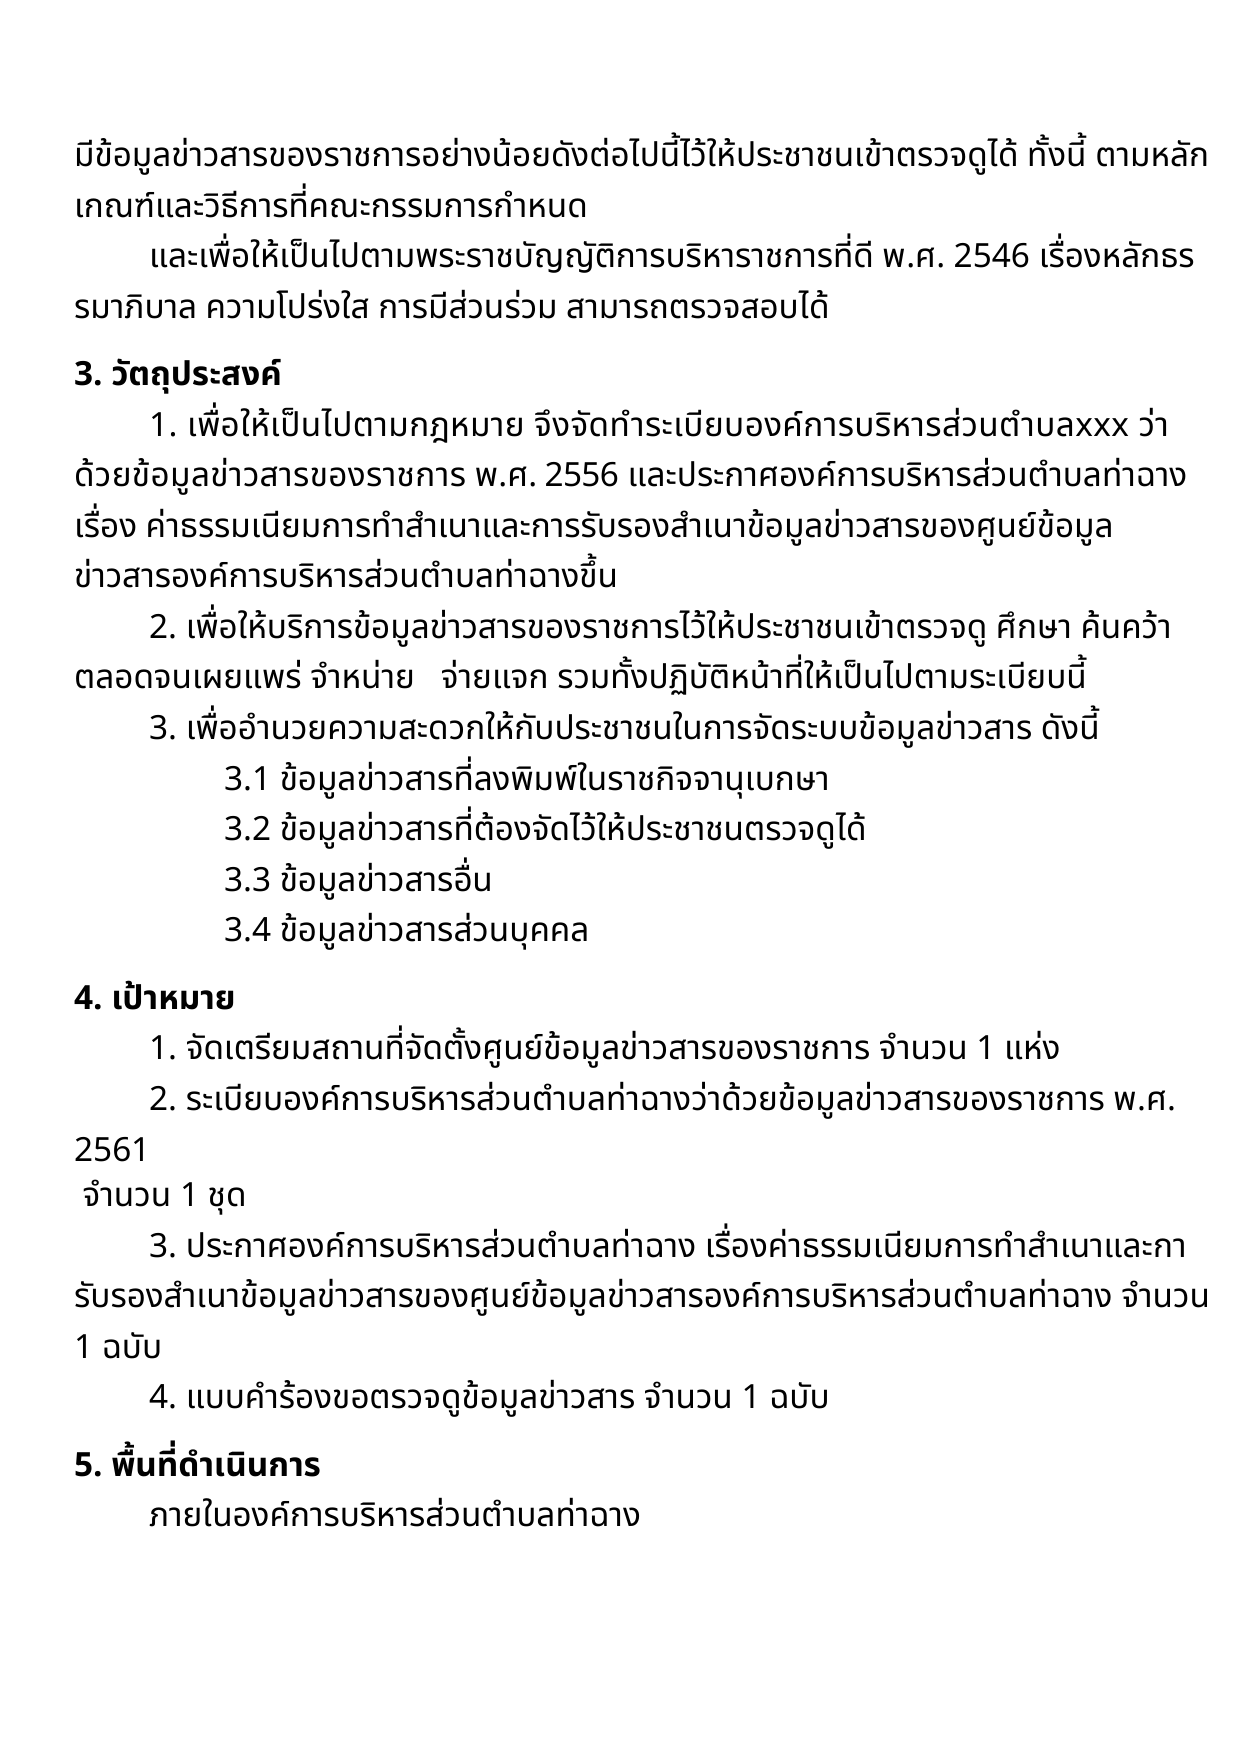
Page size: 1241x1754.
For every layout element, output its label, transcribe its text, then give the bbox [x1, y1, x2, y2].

text 5. พื้นที่ดำเนินการ [74, 1440, 1211, 1491]
text 3.1 ข้อมูลข่าวสารที่ลงพิมพ์ในราชกิจจานุเบกษา [74, 754, 1211, 805]
text 3. ประกาศองค์การบริหารส่วนตำบลท่าฉาง เรื่องค่าธรรมเนียมการทำสำเนาและการับรองสำเนาข้อมูลข่าวสารของศูนย์ข้อมูลข่าวสารองค์การบริหารส่วนตำบลท่าฉาง จำนวน 1 ฉบับ [74, 1221, 1211, 1373]
text 2. ระเบียบองค์การบริหารส่วนตำบลท่าฉางว่าด้วยข้อมูลข่าวสารของราชการ พ.ศ. 2561 [74, 1075, 1211, 1171]
text 4. แบบคำร้องขอตรวจดูข้อมูลข่าวสาร จำนวน 1 ฉบับ [74, 1373, 1211, 1424]
text ภายในองค์การบริหารส่วนตำบลท่าฉาง [74, 1491, 1211, 1541]
text และเพื่อให้เป็นไปตามพระราชบัญญัติการบริหาราชการที่ดี พ.ศ. 2546 เรื่องหลักธรรมาภิบาล ความโปร่งใส การมีส่วนร่วม สามารถตรวจสอบได้ [74, 232, 1211, 333]
text 4. เป้าหมาย [74, 973, 1211, 1024]
text 3. วัตถุประสงค์ [74, 350, 1211, 401]
text 2. เพื่อให้บริการข้อมูลข่าวสารของราชการไว้ให้ประชาชนเข้าตรวจดู ศึกษา ค้นคว้า ตลอดจนเผยแพร่ จำหน่าย จ่ายแจก รวมทั้งปฏิบัติหน้าที่ให้เป็นไปตามระเบียบนี้ [74, 603, 1211, 704]
text 1. เพื่อให้เป็นไปตามกฎหมาย จึงจัดทำระเบียบองค์การบริหารส่วนตำบลxxx ว่าด้วยข้อมูลข่าวสารของราชการ พ.ศ. 2556 และประกาศองค์การบริหารส่วนตำบลท่าฉาง เรื่อง ค่าธรรมเนียมการทำสำเนาและการรับรองสำเนาข้อมูลข่าวสารของศูนย์ข้อมูลข่าวสารองค์การบริหารส่วนตำบลท่าฉางขึ้น [74, 401, 1211, 603]
text 3.3 ข้อมูลข่าวสารอื่น [74, 856, 1211, 906]
text 3.2 ข้อมูลข่าวสารที่ต้องจัดไว้ให้ประชาชนตรวจดูได้ [74, 805, 1211, 856]
text 1. จัดเตรียมสถานที่จัดตั้งศูนย์ข้อมูลข่าวสารของราชการ จำนวน 1 แห่ง [74, 1024, 1211, 1075]
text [74, 131, 1211, 232]
text 3.4 ข้อมูลข่าวสารส่วนบุคคล [74, 906, 1211, 957]
text จำนวน 1 ชุด [74, 1171, 1211, 1221]
text 3. เพื่ออำนวยความสะดวกให้กับประชาชนในการจัดระบบข้อมูลข่าวสาร ดังนี้ [74, 704, 1211, 754]
